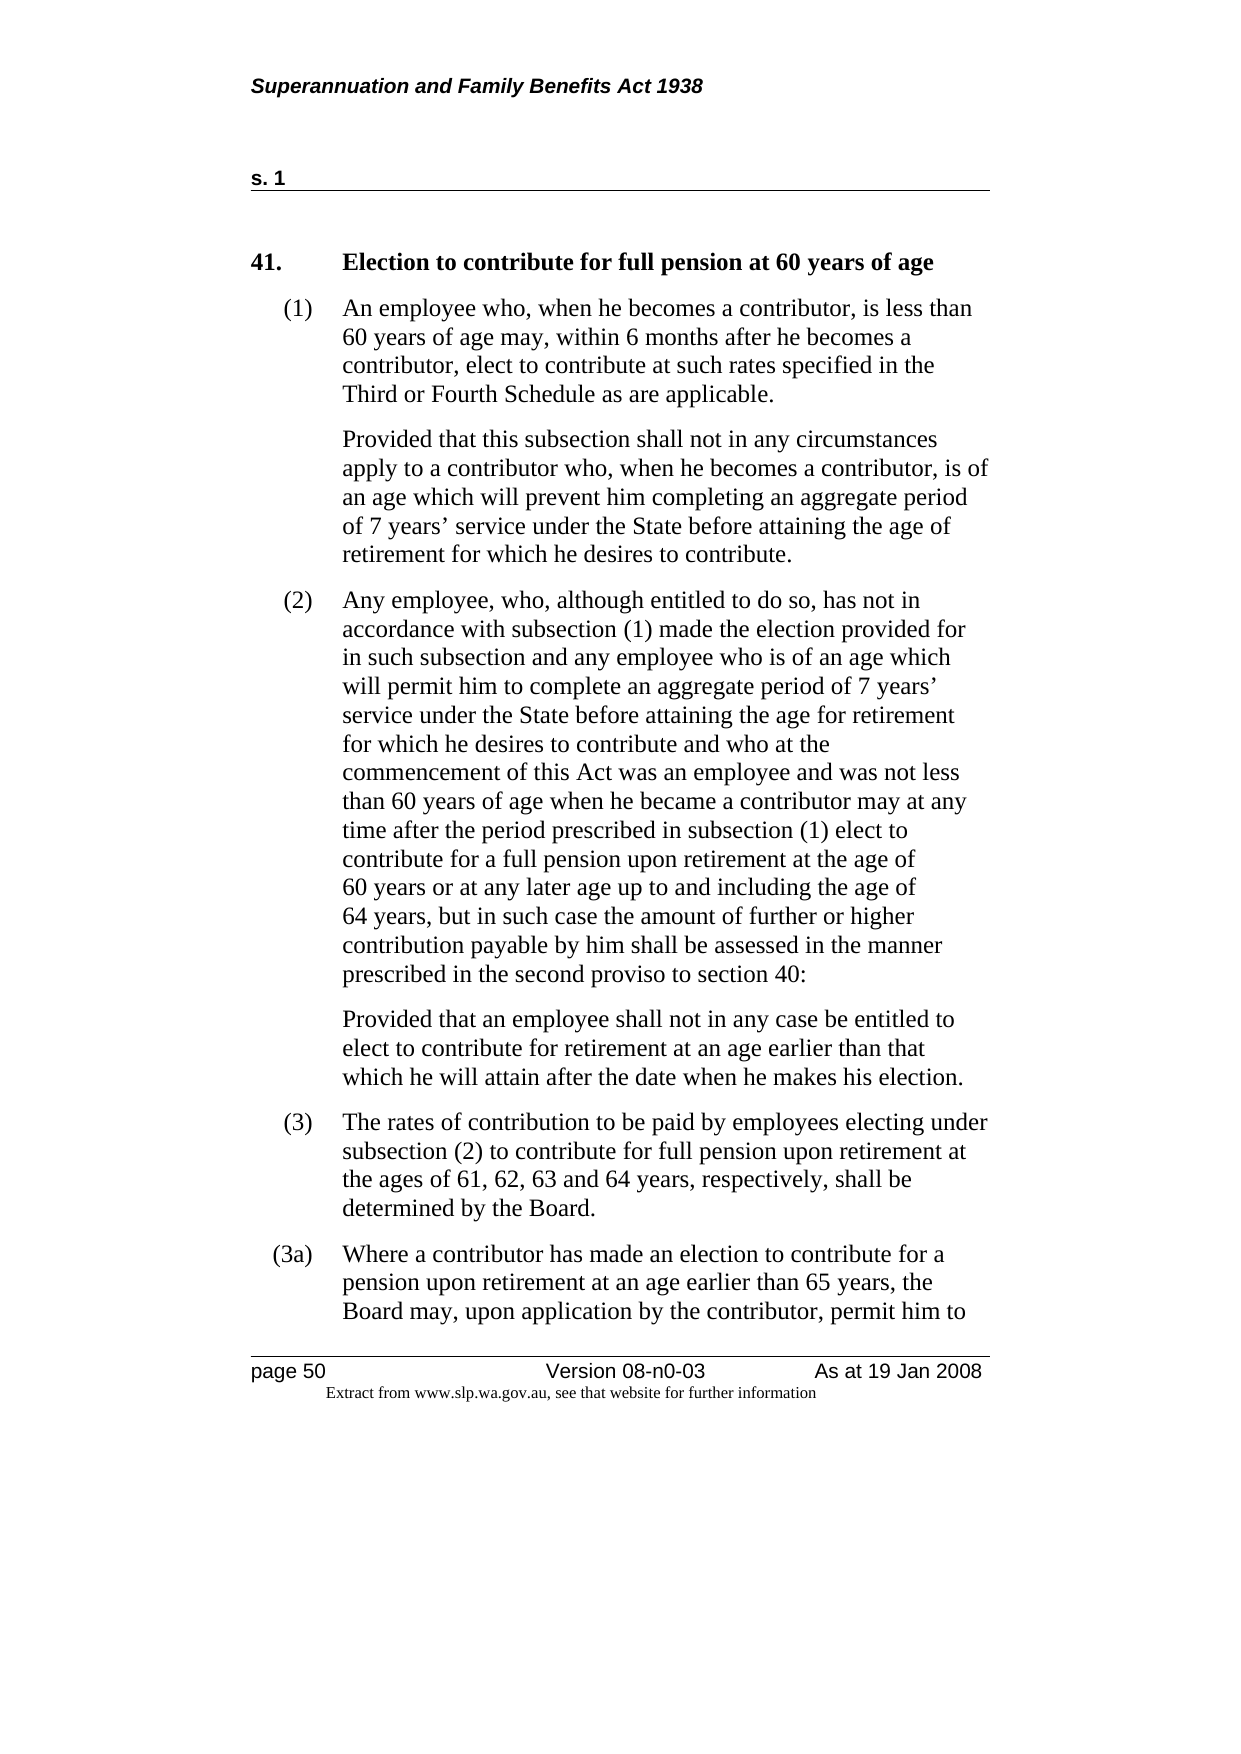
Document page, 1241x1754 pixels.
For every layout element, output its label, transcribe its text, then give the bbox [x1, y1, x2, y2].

text Provided that this subsection shall not in any circumstances apply to a contributor who, when he becomes a contributor, is of an age which will prevent him completing an aggregate period of 7 years’ service under the State before attaining the age of retirement for which he desires to contribute. [251, 424, 990, 568]
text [251, 1239, 990, 1325]
subtitle 41. Election to contribute for full pension at 60 years of age [251, 247, 990, 276]
text (2) Any employee, who, although entitled to do so, has not in accordance with subsection (1) made the election provided for in such subsection and any employee who is of an age which will permit him to complete an aggregate period of 7 years’ service under the State before attaining the age for retirement for which he desires to contribute and who at the commencement of this Act was an employee and was not less than 60 years of age when he became a contributor may at any time after the period prescribed in subsection (1) elect to contribute for a full pension upon retirement at the age of 60 years or at any later age up to and including the age of 64 years, but in such case the amount of further or higher contribution payable by him shall be assessed in the manner prescribed in the second proviso to section 40: [251, 585, 990, 987]
text (3) The rates of contribution to be paid by employees electing under subsection (2) to contribute for full pension upon retirement at the ages of 61, 62, 63 and 64 years, respectively, shall be determined by the Board. [251, 1107, 990, 1222]
text (1) An employee who, when he becomes a contributor, is less than 60 years of age may, within 6 months after he becomes a contributor, elect to contribute at such rates specified in the Third or Fourth Schedule as are applicable. [251, 293, 990, 408]
text Provided that an employee shall not in any case be entitled to elect to contribute for retirement at an age earlier than that which he will attain after the date when he makes his election. [251, 1004, 990, 1090]
